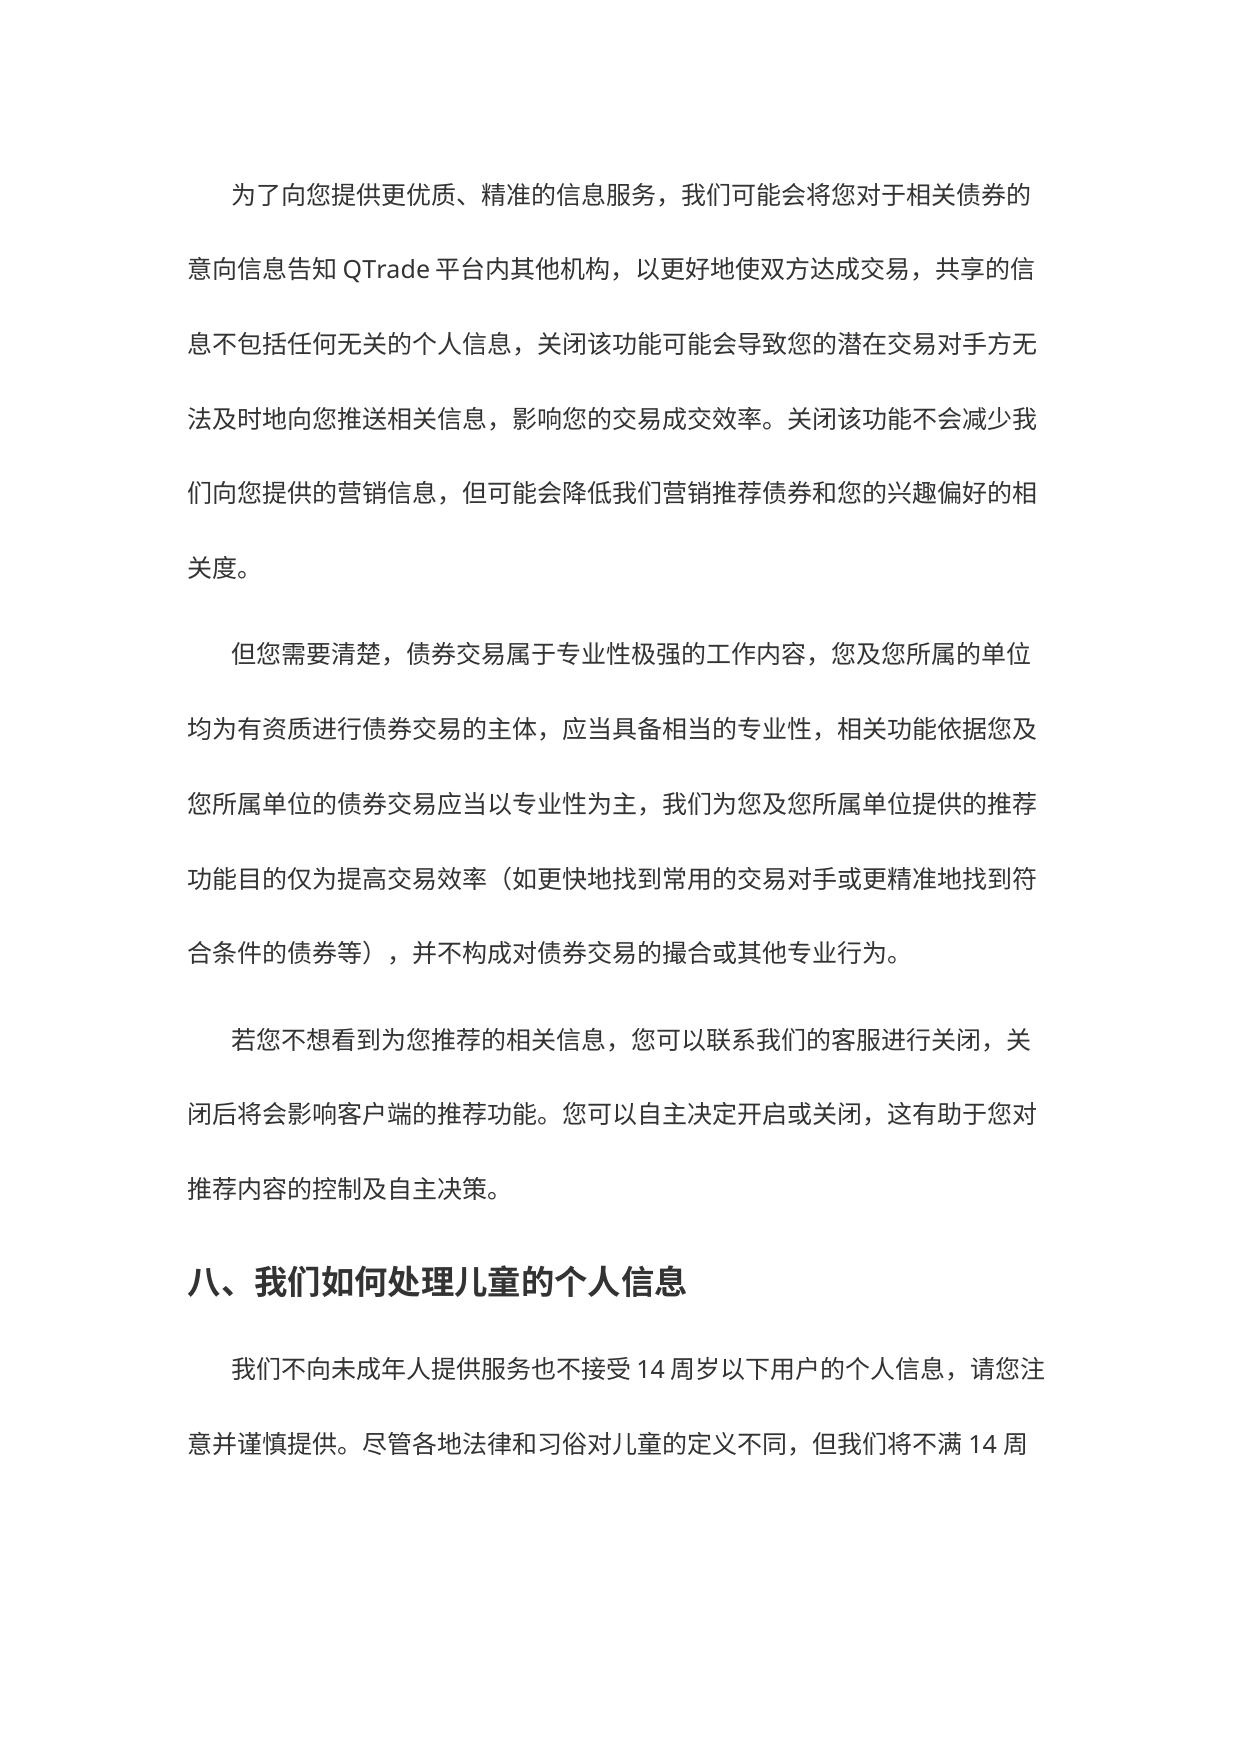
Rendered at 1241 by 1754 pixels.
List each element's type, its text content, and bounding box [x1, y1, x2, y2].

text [187, 1336, 1053, 1475]
text 八、我们如何处理儿童的个人信息 [187, 1247, 1053, 1312]
text 但您需要清楚，债券交易属于专业性极强的工作内容，您及您所属的单位均为有资质进行债券交易的主体，应当具备相当的专业性，相关功能依据您及您所属单位的债券交易应当以专业性为主，我们为您及您所属单位提供的推荐功能目的仅为提高交易效率（如更快地找到常用的交易对手或更精准地找到符合条件的债券等），并不构成对债券交易的撮合或其他专业行为。 [187, 622, 1053, 986]
text 若您不想看到为您推荐的相关信息，您可以联系我们的客服进行关闭，关闭后将会影响客户端的推荐功能。您可以自主决定开启或关闭，这有助于您对推荐内容的控制及自主决策。 [187, 1007, 1053, 1221]
text 为了向您提供更优质、精准的信息服务，我们可能会将您对于相关债券的意向信息告知QTrade平台内其他机构，以更好地使双方达成交易，共享的信息不包括任何无关的个人信息，关闭该功能可能会导致您的潜在交易对手方无法及时地向您推送相关信息，影响您的交易成交效率。关闭该功能不会减少我们向您提供的营销信息，但可能会降低我们营销推荐债券和您的兴趣偏好的相关度。 [187, 162, 1053, 600]
